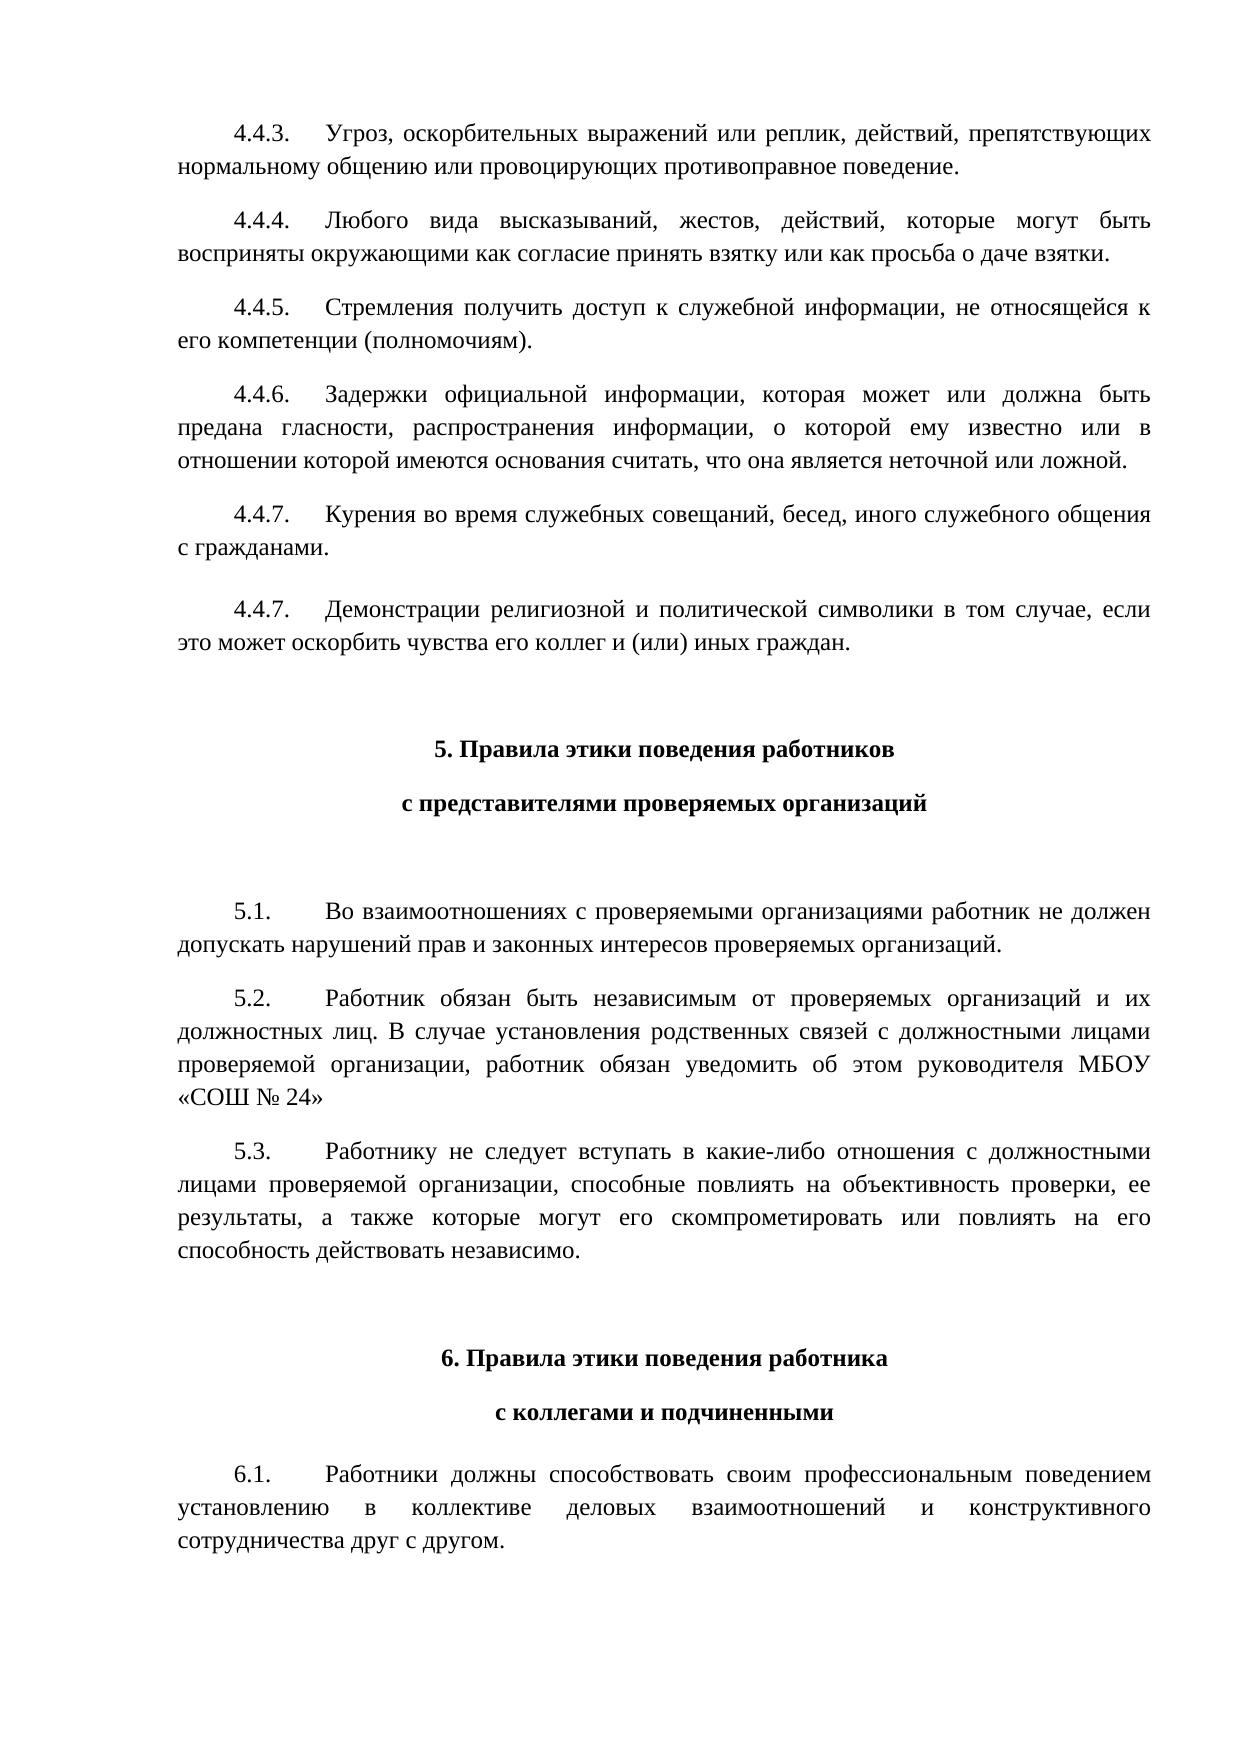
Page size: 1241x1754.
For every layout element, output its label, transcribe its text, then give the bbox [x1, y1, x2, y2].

text с коллегами и подчиненными [177, 1397, 1152, 1425]
text 4.4.6. Задержки официальной информации, которая может или должна быть предана гласности, распространения информации, о которой ему известно или в отношении которой имеются основания считать, что она является неточной или ложной. [177, 379, 1152, 473]
text 5.2. Работник обязан быть независимым от проверяемых организаций и их должностных лиц. В случае установления родственных связей с должностными лицами проверяемой организации, работник обязан уведомить об этом руководителя МБОУ «СОШ № 24» [177, 983, 1152, 1111]
text 5.1. Во взаимоотношениях с проверяемыми организациями работник не должен допускать нарушений прав и законных интересов проверяемых организаций. [177, 896, 1152, 958]
text с представителями проверяемых организаций [177, 788, 1152, 817]
text 5.3. Работнику не следует вступать в какие-либо отношения с должностными лицами проверяемой организации, способные повлиять на объективность проверки, ее результаты, а также которые могут его скомпрометировать или повлиять на его способность действовать независимо. [177, 1136, 1152, 1264]
text 4.4.3. Угроз, оскорбительных выражений или реплик, действий, препятствующих нормальному общению или провоцирующих противоправное поведение. [177, 118, 1152, 180]
text 4.4.7. Демонстрации религиозной и политической символики в том случае, если это может оскорбить чувства его коллег и (или) иных граждан. [177, 594, 1152, 656]
text 5. Правила этики поведения работников [177, 734, 1152, 763]
text 4.4.4. Любого вида высказываний, жестов, действий, которые могут быть восприняты окружающими как согласие принять взятку или как просьба о даче взятки. [177, 205, 1152, 267]
text 6. Правила этики поведения работника [177, 1343, 1152, 1371]
text 4.4.7. Курения во время служебных совещаний, бесед, иного служебного общения с гражданами. [177, 499, 1152, 560]
text 6.1. Работники должны способствовать своим профессиональным поведением установлению в коллективе деловых взаимоотношений и конструктивного сотрудничества друг с другом. [177, 1459, 1152, 1553]
text 4.4.5. Стремления получить доступ к служебной информации, не относящейся к его компетенции (полномочиям). [177, 292, 1152, 354]
